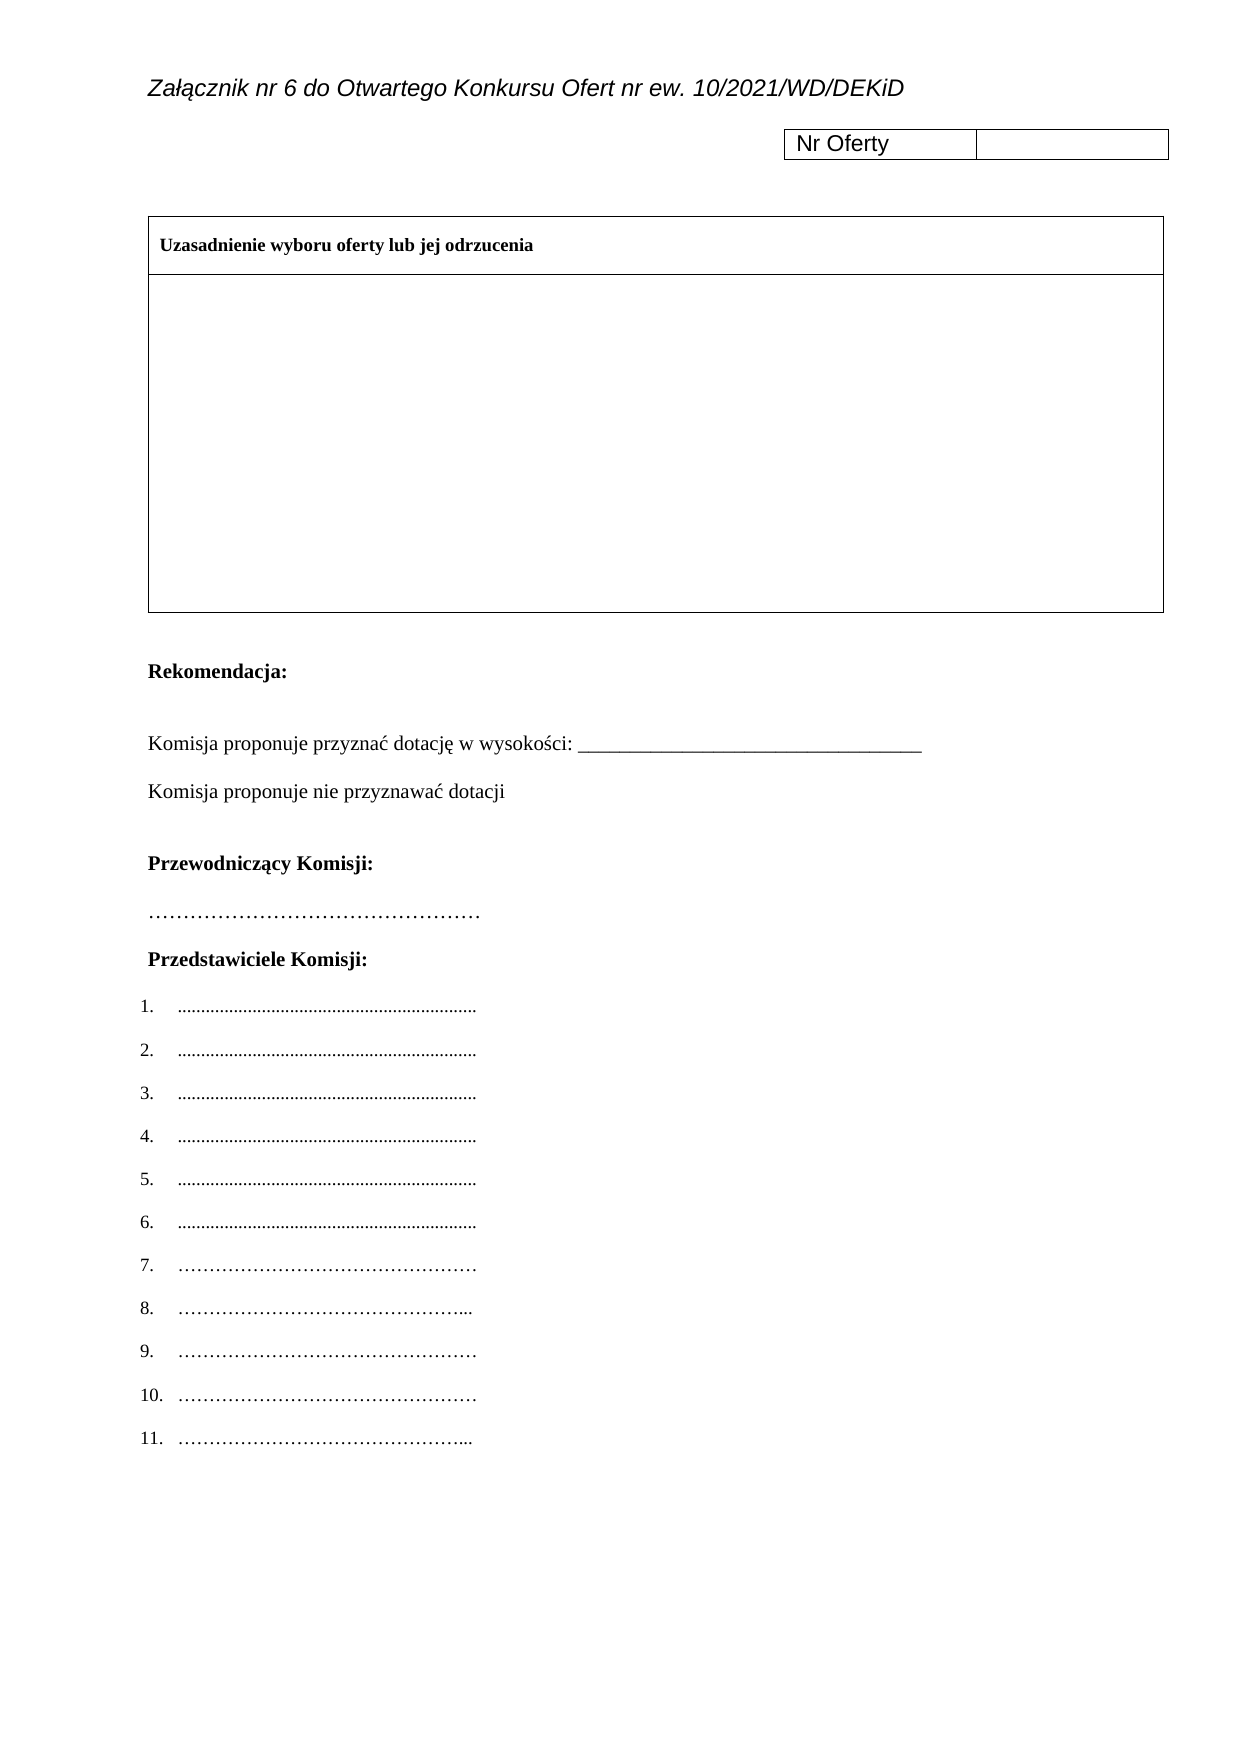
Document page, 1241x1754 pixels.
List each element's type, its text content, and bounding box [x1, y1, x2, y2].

table_header Uzasadnienie wyboru oferty lub jej odrzucenia [149, 217, 1163, 274]
list ………………………………………… [140, 1383, 1093, 1405]
list ................................................................ [140, 995, 1093, 1017]
list ................................................................ [140, 1125, 1093, 1146]
list ................................................................ [140, 1038, 1093, 1060]
text Komisja proponuje przyznać dotację w wysokości: _________________________________ [148, 731, 1093, 755]
text Przedstawiciele Komisji: [148, 947, 1093, 971]
table_cell [149, 275, 1163, 612]
list ................................................................ [140, 1211, 1093, 1233]
list ………………………………………… [140, 1254, 1093, 1276]
text Rekomendacja: [148, 658, 1093, 683]
text Komisja proponuje nie przyznawać dotacji [148, 779, 1093, 803]
text ………………………………………… [148, 899, 1093, 923]
list ................................................................ [140, 1082, 1093, 1103]
list ................................................................ [140, 1168, 1093, 1189]
list ………………………………………… [140, 1340, 1093, 1362]
list ………………………………………... [140, 1297, 1093, 1319]
text Przewodniczący Komisji: [148, 851, 1093, 875]
list ………………………………………... [140, 1427, 1093, 1448]
